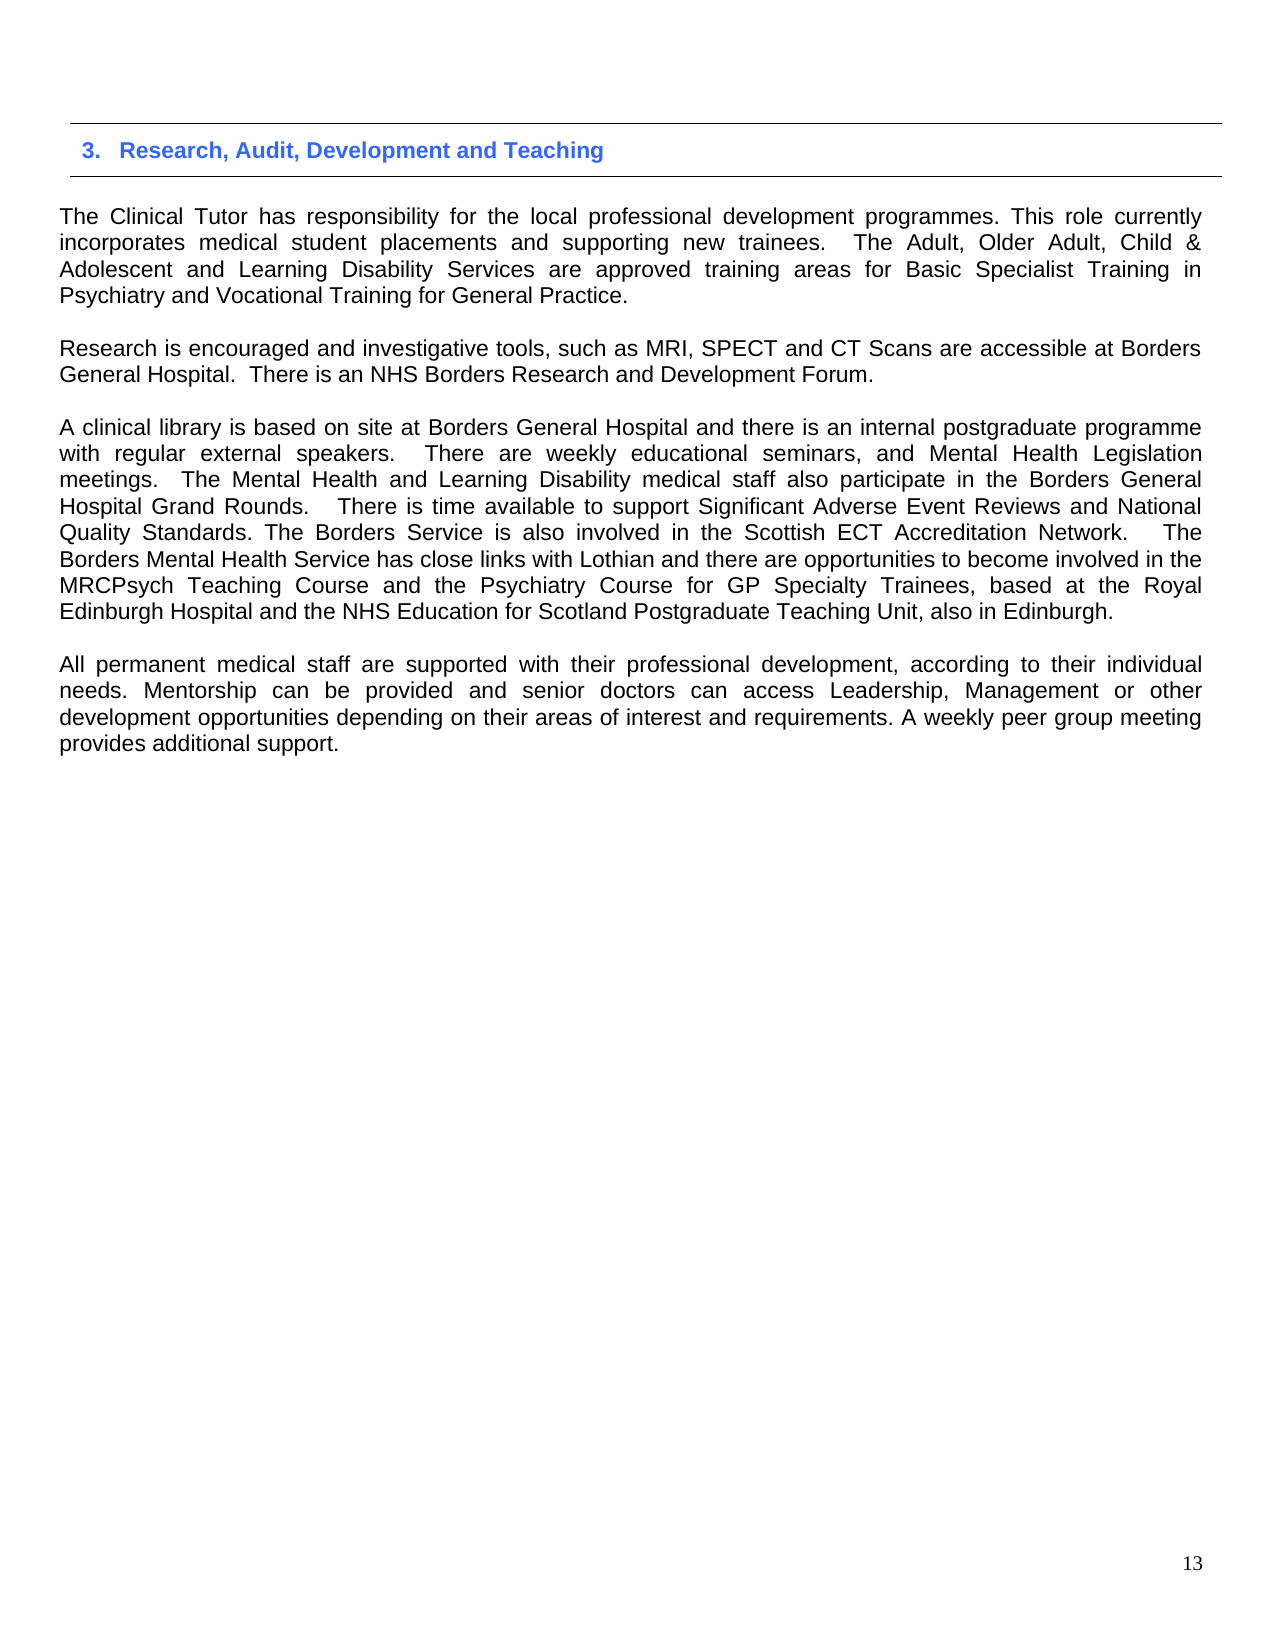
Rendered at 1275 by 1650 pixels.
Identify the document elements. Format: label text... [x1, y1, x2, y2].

table_header Research, Audit, Development and Teaching [70, 124, 1222, 176]
text Research is encouraged and investigative tools, such as MRI, SPECT and CT Scans are accessible at Borders General Hospital. There is an NHS Borders Research and Development Forum. [59, 335, 1203, 387]
text The Clinical Tutor has responsibility for the local professional development programmes. This role currently incorporates medical student placements and supporting new trainees. The Adult, Older Adult, Child & Adolescent and Learning Disability Services are approved training areas for Basic Specialist Training in Psychiatry and Vocational Training for General Practice. [59, 203, 1203, 308]
text A clinical library is based on site at Borders General Hospital and there is an internal postgraduate programme with regular external speakers. There are weekly educational seminars, and Mental Health Legislation meetings. The Mental Health and Learning Disability medical staff also participate in the Borders General Hospital Grand Rounds. There is time available to support Significant Adverse Event Reviews and National Quality Standards. The Borders Service is also involved in the Scottish ECT Accreditation Network. The Borders Mental Health Service has close links with Lothian and there are opportunities to become involved in the MRCPsych Teaching Course and the Psychiatry Course for GP Specialty Trainees, based at the Royal Edinburgh Hospital and the NHS Education for Scotland Postgraduate Teaching Unit, also in Edinburgh. [59, 414, 1203, 624]
text All permanent medical staff are supported with their professional development, according to their individual needs. Mentorship can be provided and senior doctors can access Leadership, Management or other development opportunities depending on their areas of interest and requirements. A weekly peer group meeting provides additional support. [59, 651, 1203, 756]
